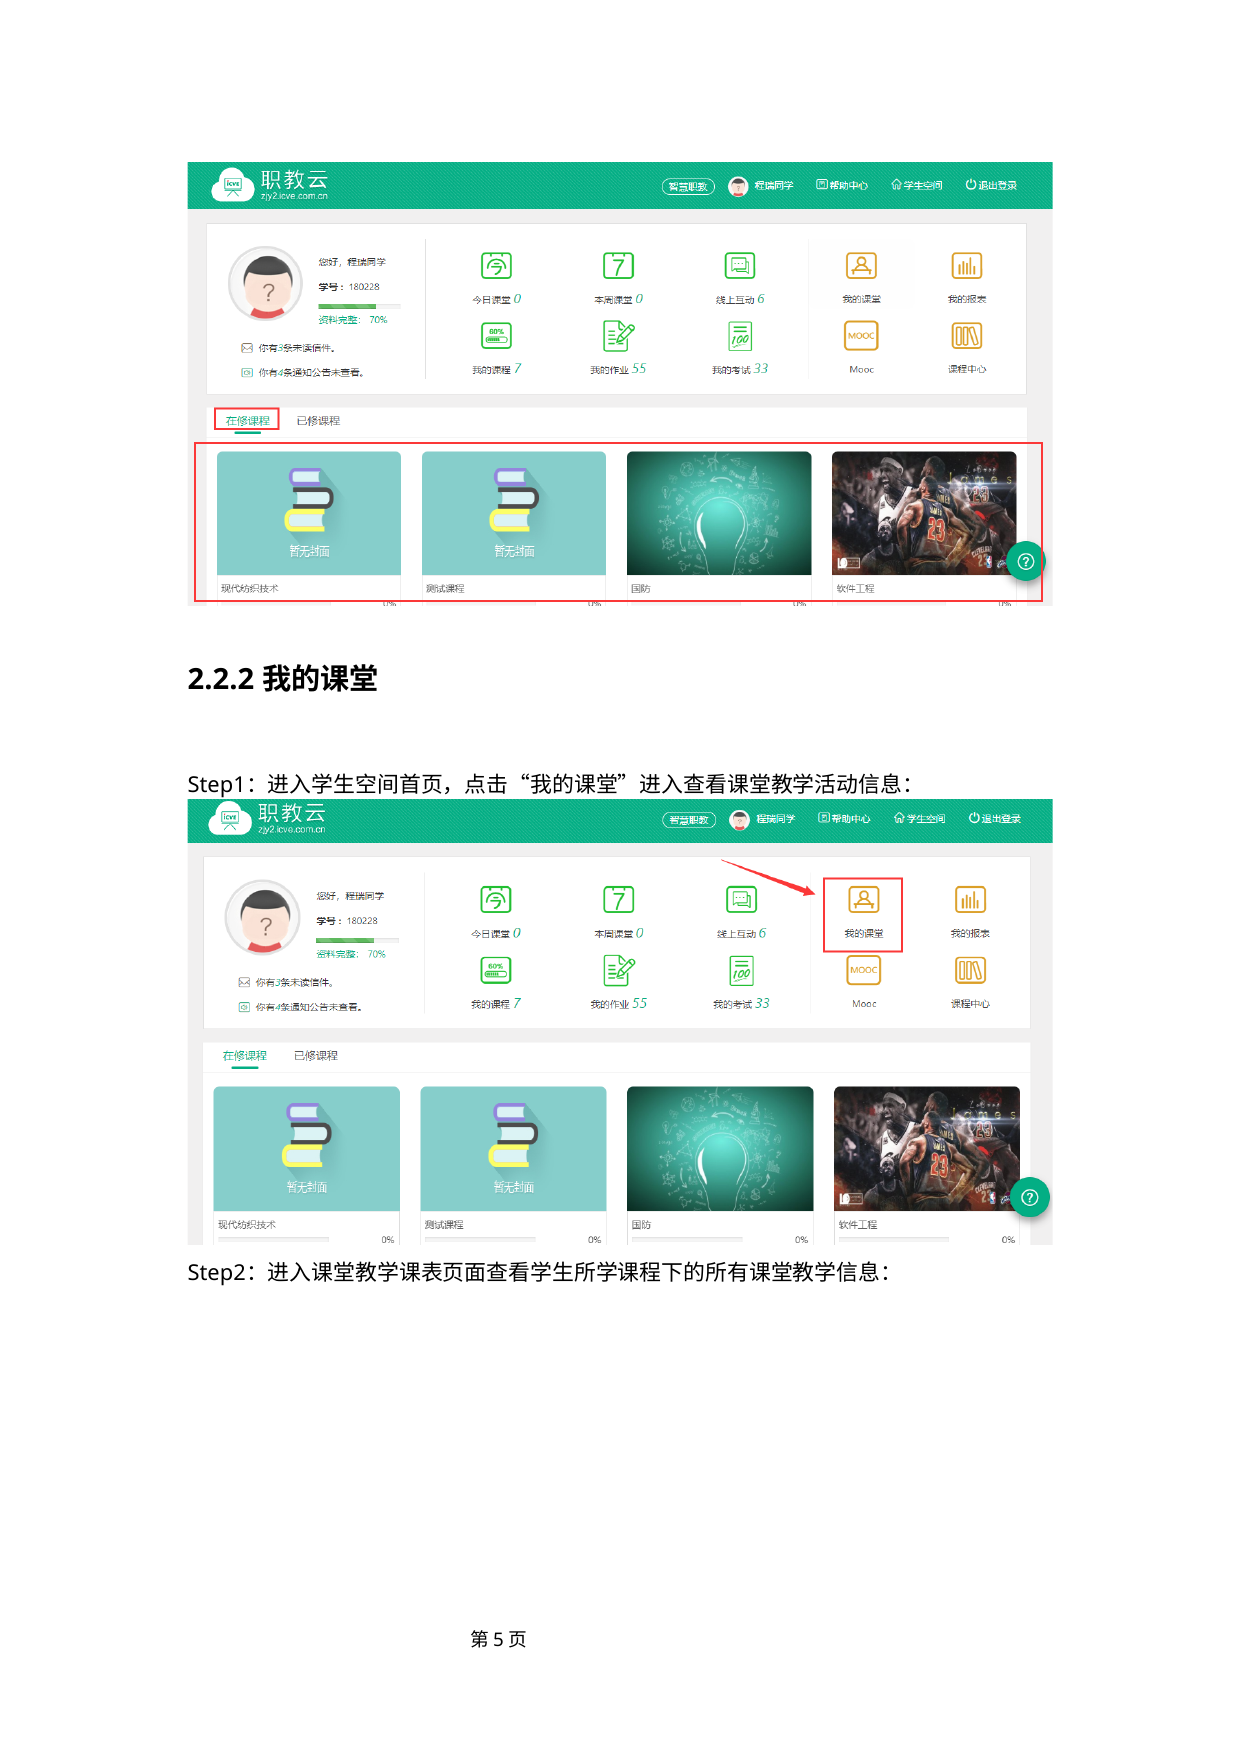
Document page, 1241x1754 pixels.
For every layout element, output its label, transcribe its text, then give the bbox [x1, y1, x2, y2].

subtitle 2.2.2 我的课堂 [187, 644, 1053, 709]
text Step2：进入课堂教学课表页面查看学生所学课程下的所有课堂教学信息： [187, 1254, 1053, 1287]
picture [187, 799, 1053, 1245]
picture [187, 162, 1053, 606]
text Step1：进入学生空间首页，点击“我的课堂”进入查看课堂教学活动信息： [187, 767, 1053, 799]
